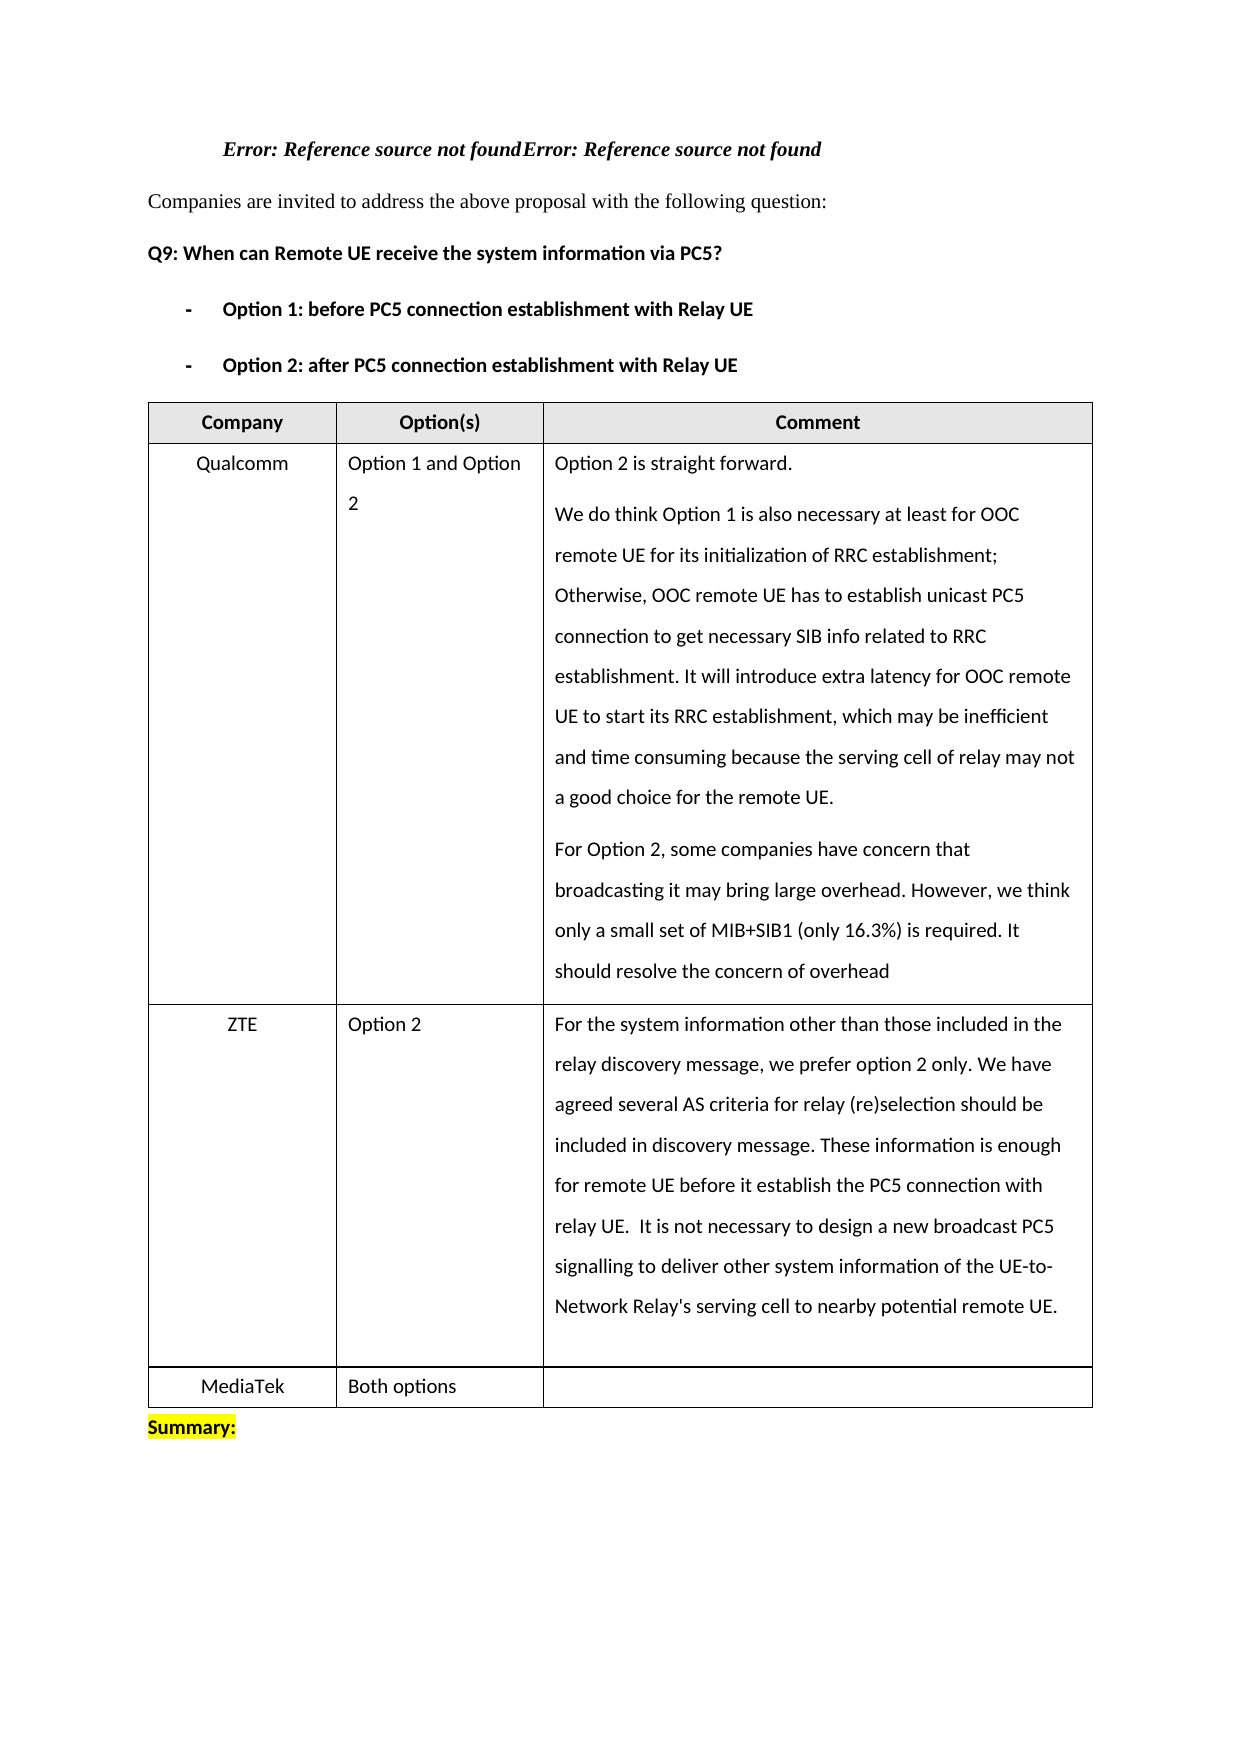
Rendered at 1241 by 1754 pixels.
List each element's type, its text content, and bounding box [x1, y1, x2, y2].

list Option 2: after PC5 connection establishment with Relay UE [185, 346, 1092, 383]
table_header Option(s) [337, 403, 543, 443]
table_cell [544, 1368, 1092, 1407]
table_cell For the system information other than those included in the relay discovery message, we prefer option 2 only. We have agreed several AS criteria for relay (re)selection should be included in discovery message. These information is enough for remote UE before it establish the PC5 connection with relay UE. It is not necessary to design a new broadcast PC5 signalling to deliver other system information of the UE-to-Network Relay's serving cell to nearby potential remote UE. [544, 1005, 1092, 1366]
table_header Company [149, 403, 336, 443]
text Q9: When can Remote UE receive the system information via PC5? [148, 234, 1092, 271]
table_header Comment [544, 403, 1092, 443]
table_cell Option 2 [337, 1005, 543, 1366]
table_cell Both options [337, 1368, 543, 1407]
table_cell MediaTek [149, 1368, 336, 1407]
table_cell Option 2 is straight forward. We do think Option 1 is also necessary at least for OOC remote UE for its initialization of RRC establishment; Otherwise, OOC remote UE has to establish unicast PC5 connection to get necessary SIB info related to RRC establishment. It will introduce extra latency for OOC remote UE to start its RRC establishment, which may be inefficient and time consuming because the serving cell of relay may not a good choice for the remote UE. For Option 2, some companies have concern that broadcasting it may bring large overhead. However, we think only a small set of MIB+SIB1 (only 16.3%) is required. It should resolve the concern of overhead [544, 444, 1092, 1004]
table_cell Qualcomm [149, 444, 336, 1004]
text Summary: [148, 1408, 1092, 1445]
text Companies are invited to address the above proposal with the following question: [148, 182, 1092, 219]
list Option 1: before PC5 connection establishment with Relay UE [185, 290, 1092, 327]
table_cell Option 1 and Option 2 [337, 444, 543, 1004]
table_cell ZTE [149, 1005, 336, 1366]
